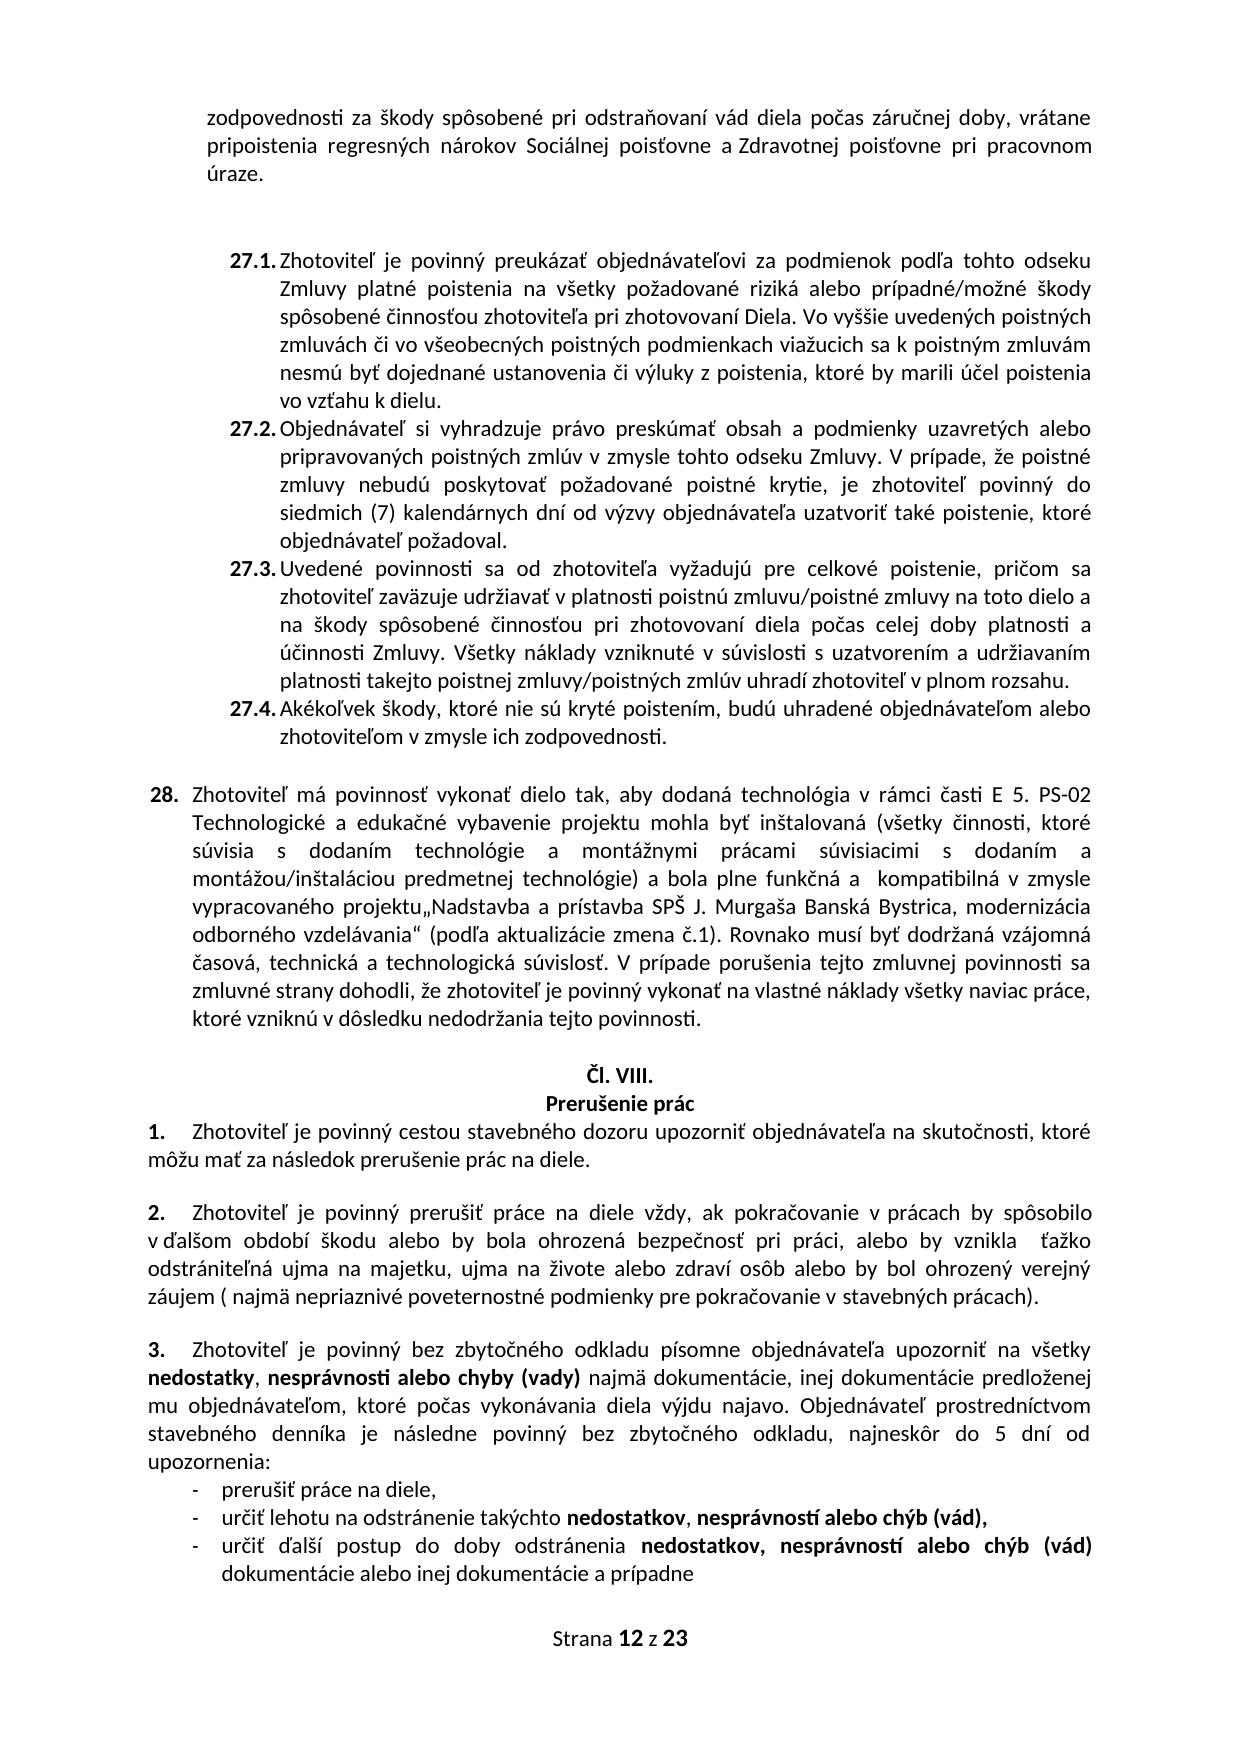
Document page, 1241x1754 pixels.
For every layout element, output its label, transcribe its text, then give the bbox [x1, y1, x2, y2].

list určiť ďalší postup do doby odstránenia nedostatkov, nesprávností alebo chýb (vád) dokumentácie alebo inej dokumentácie a prípadne [192, 1531, 1093, 1587]
list Prerušenie prác [148, 1089, 1093, 1117]
list určiť lehotu na odstránenie takýchto nedostatkov, nesprávností alebo chýb (vád), [192, 1503, 1093, 1531]
list Zhotoviteľ má povinnosť vykonať dielo tak, aby dodaná technológia v rámci časti E 5. PS-02 Technologické a edukačné vybavenie projektu mohla byť inštalovaná (všetky činnosti, ktoré súvisia s dodaním technológie a montážnymi prácami súvisiacimi s dodaním a montážou/inštaláciou predmetnej technológie) a bola plne funkčná a kompatibilná v zmysle vypracovaného projektu„Nadstavba a prístavba SPŠ J. Murgaša Banská Bystrica, modernizácia odborného vzdelávania“ (podľa aktualizácie zmena č.1). Rovnako musí byť dodržaná vzájomná časová, technická a technologická súvislosť. V prípade porušenia tejto zmluvnej povinnosti sa zmluvné strany dohodli, že zhotoviteľ je povinný vykonať na vlastné náklady všetky naviac práce, ktoré vzniknú v dôsledku nedodržania tejto povinnosti. [150, 780, 1093, 1032]
list Zhotoviteľ je povinný bez zbytočného odkladu písomne objednávateľa upozorniť na všetky nedostatky, nesprávnosti alebo chyby (vady) najmä dokumentácie, inej dokumentácie predloženej mu objednávateľom, ktoré počas vykonávania diela výjdu najavo. Objednávateľ prostredníctvom stavebného denníka je následne povinný bez zbytočného odkladu, najneskôr do 5 dní od upozornenia: [148, 1335, 1093, 1475]
list Zhotoviteľ je povinný cestou stavebného dozoru upozorniť objednávateľa na skutočnosti, ktoré môžu mať za následok prerušenie prác na diele. [148, 1117, 1093, 1173]
list Zhotoviteľ je povinný prerušiť práce na diele vždy, ak pokračovanie v prácach by spôsobilo v ďalšom období škodu alebo by bola ohrozená bezpečnosť pri práci, alebo by vznikla ťažko odstrániteľná ujma na majetku, ujma na živote alebo zdraví osôb alebo by bol ohrozený verejný záujem ( najmä nepriaznivé poveternostné podmienky pre pokračovanie v stavebných prácach). [148, 1198, 1093, 1310]
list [169, 103, 1093, 187]
list Akékoľvek škody, ktoré nie sú kryté poistením, budú uhradené objednávateľom alebo zhotoviteľom v zmysle ich zodpovednosti. [229, 694, 1093, 750]
list Objednávateľ si vyhradzuje právo preskúmať obsah a podmienky uzavretých alebo pripravovaných poistných zmlúv v zmysle tohto odseku Zmluvy. V prípade, že poistné zmluvy nebudú poskytovať požadované poistné krytie, je zhotoviteľ povinný do siedmich (7) kalendárnych dní od výzvy objednávateľa uzatvoriť také poistenie, ktoré objednávateľ požadoval. [229, 414, 1093, 554]
list Čl. VIII. [148, 1061, 1093, 1089]
list Uvedené povinnosti sa od zhotoviteľa vyžadujú pre celkové poistenie, pričom sa zhotoviteľ zaväzuje udržiavať v platnosti poistnú zmluvu/poistné zmluvy na toto dielo a na škody spôsobené činnosťou pri zhotovovaní diela počas celej doby platnosti a účinnosti Zmluvy. Všetky náklady vzniknuté v súvislosti s uzatvorením a udržiavaním platnosti takejto poistnej zmluvy/poistných zmlúv uhradí zhotoviteľ v plnom rozsahu. [229, 554, 1093, 694]
list Zhotoviteľ je povinný preukázať objednávateľovi za podmienok podľa tohto odseku Zmluvy platné poistenia na všetky požadované riziká alebo prípadné/možné škody spôsobené činnosťou zhotoviteľa pri zhotovovaní Diela. Vo vyššie uvedených poistných zmluvách či vo všeobecných poistných podmienkach viažucich sa k poistným zmluvám nesmú byť dojednané ustanovenia či výluky z poistenia, ktoré by marili účel poistenia vo vzťahu k dielu. [229, 246, 1093, 414]
list prerušiť práce na diele, [192, 1475, 1093, 1503]
